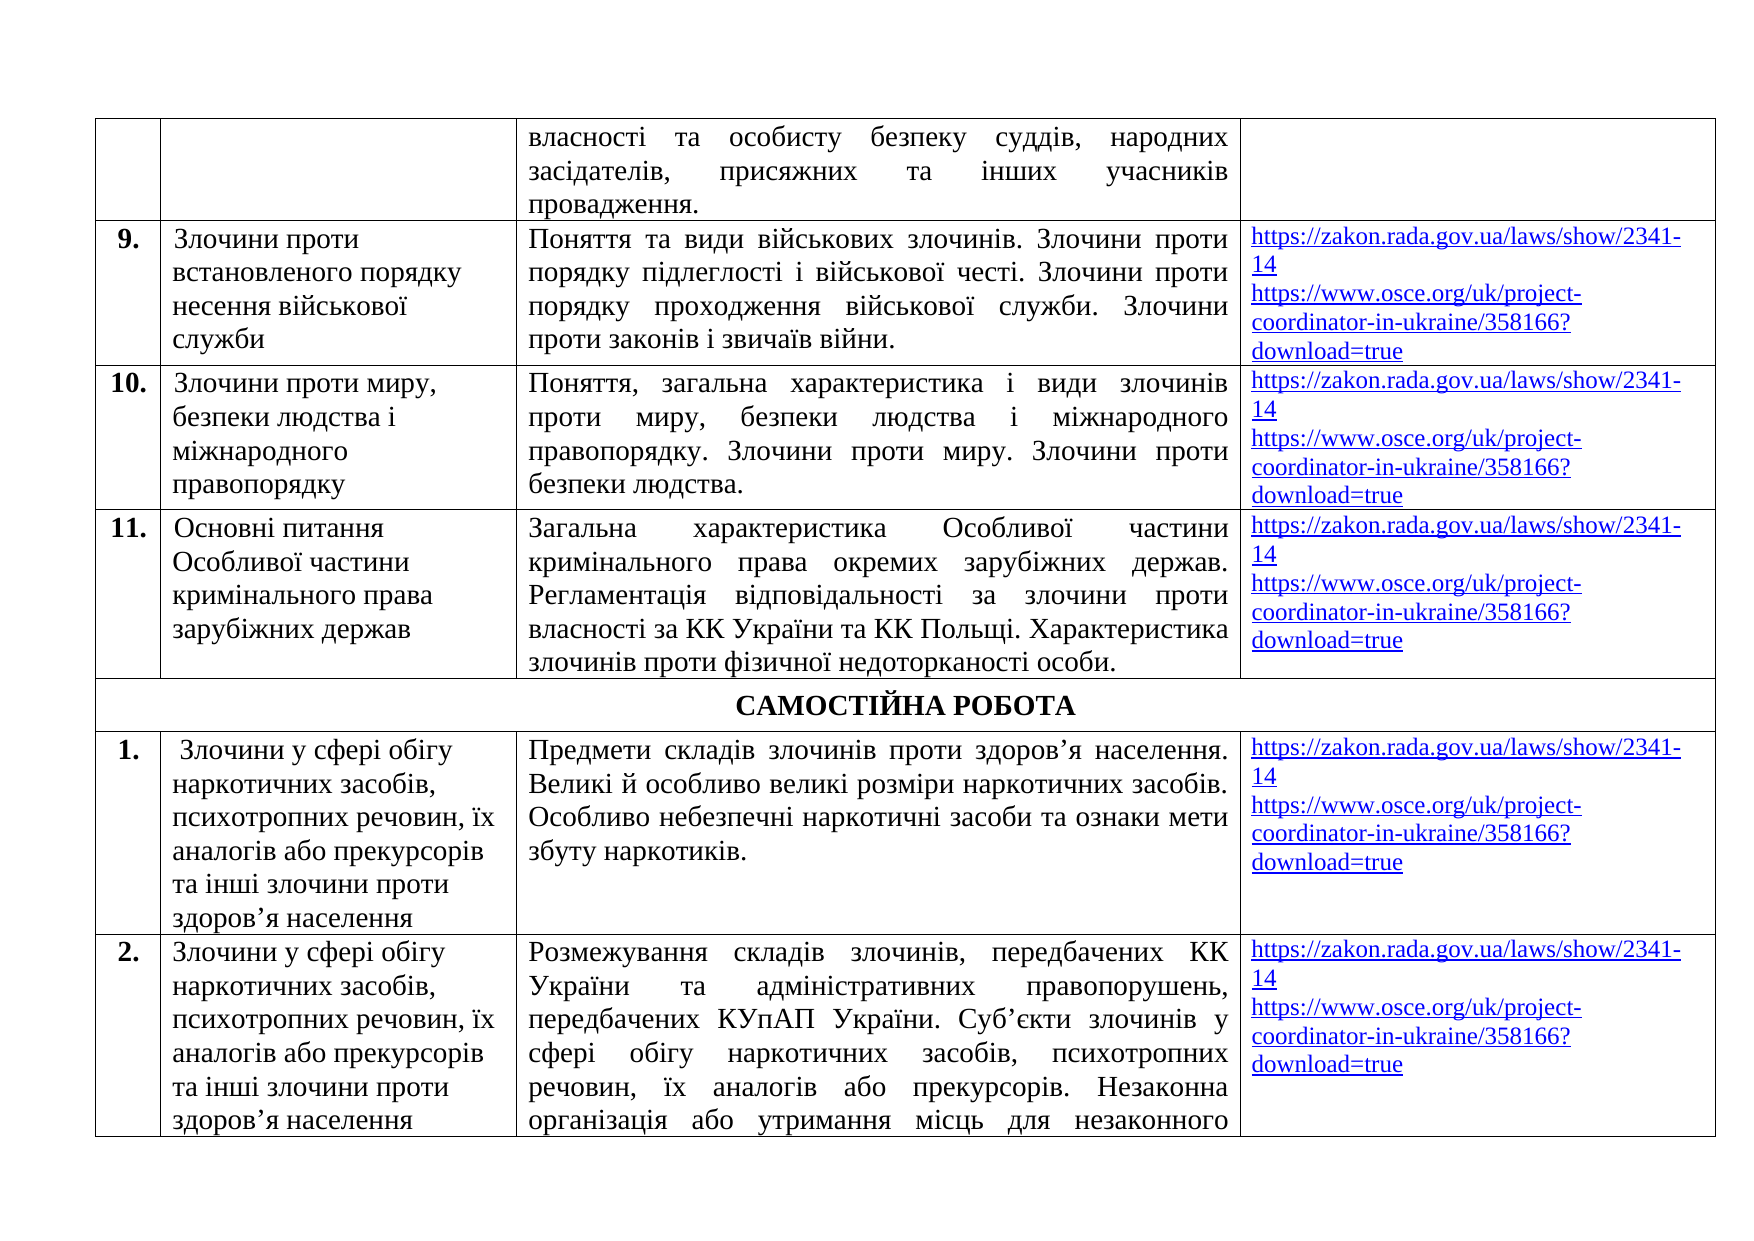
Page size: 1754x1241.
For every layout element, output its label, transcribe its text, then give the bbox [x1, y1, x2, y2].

table_cell 9. [96, 221, 160, 364]
table_cell 11. [96, 510, 160, 678]
table_cell 10. [96, 366, 160, 509]
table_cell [161, 935, 516, 1136]
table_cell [1241, 935, 1715, 1136]
table_cell 1. [96, 732, 160, 933]
table_cell Загальна характеристика Особливої частини кримінального права окремих зарубіжних держав. Регламентація відповідальності за злочини проти власності за КК України та КК Польщі. Характеристика злочинів проти фізичної недоторканості особи. [517, 510, 1240, 678]
table_cell https://zakon.rada.gov.ua/laws/show/2341-14 https://www.osce.org/uk/project-coordinator-in-ukraine/358166?download=true [1241, 366, 1715, 509]
table_cell Поняття, загальна характеристика і види злочинів проти миру, безпеки людства і міжнародного правопорядку. Злочини проти миру. Злочини проти безпеки людства. [517, 366, 1240, 509]
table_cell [517, 935, 1240, 1136]
table_cell 2. [96, 935, 160, 1136]
table_cell https://zakon.rada.gov.ua/laws/show/2341-14 https://www.osce.org/uk/project-coordinator-in-ukraine/358166?download=true [1241, 732, 1715, 933]
table_cell Злочини проти встановленого порядку несення військової служби [161, 221, 516, 364]
table_cell 8. [96, 119, 160, 220]
table_cell https://zakon.rada.gov.ua/laws/show/2341-14 https://www.osce.org/uk/project-coordinator-in-ukraine/358166?download=true [1241, 221, 1715, 364]
table_cell Предмети складів злочинів проти здоров’я населення. Великі й особливо великі розміри наркотичних засобів. Особливо небезпечні наркотичні засоби та ознаки мети збуту наркотиків. [517, 732, 1240, 933]
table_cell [517, 119, 1240, 220]
table_cell САМОСТІЙНА РОБОТА [96, 679, 1715, 731]
table_cell https://zakon.rada.gov.ua/laws/show/2341-14 https://www.osce.org/uk/project-coordinator-in-ukraine/358166?download=true [1241, 510, 1715, 678]
table_cell Основні питання Особливої частини кримінального права зарубіжних держав [161, 510, 516, 678]
table_cell Поняття та види військових злочинів. Злочини проти порядку підлеглості і військової честі. Злочини проти порядку проходження військової служби. Злочини проти законів і звичаїв війни. [517, 221, 1240, 364]
table_cell Злочини проти миру, безпеки людства і міжнародного правопорядку [161, 366, 516, 509]
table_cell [161, 119, 516, 220]
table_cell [1241, 119, 1715, 220]
table_cell Злочини у сфері обігу наркотичних засобів, психотропних речовин, їх аналогів або прекурсорів та інші злочини проти здоров’я населення [161, 732, 516, 933]
